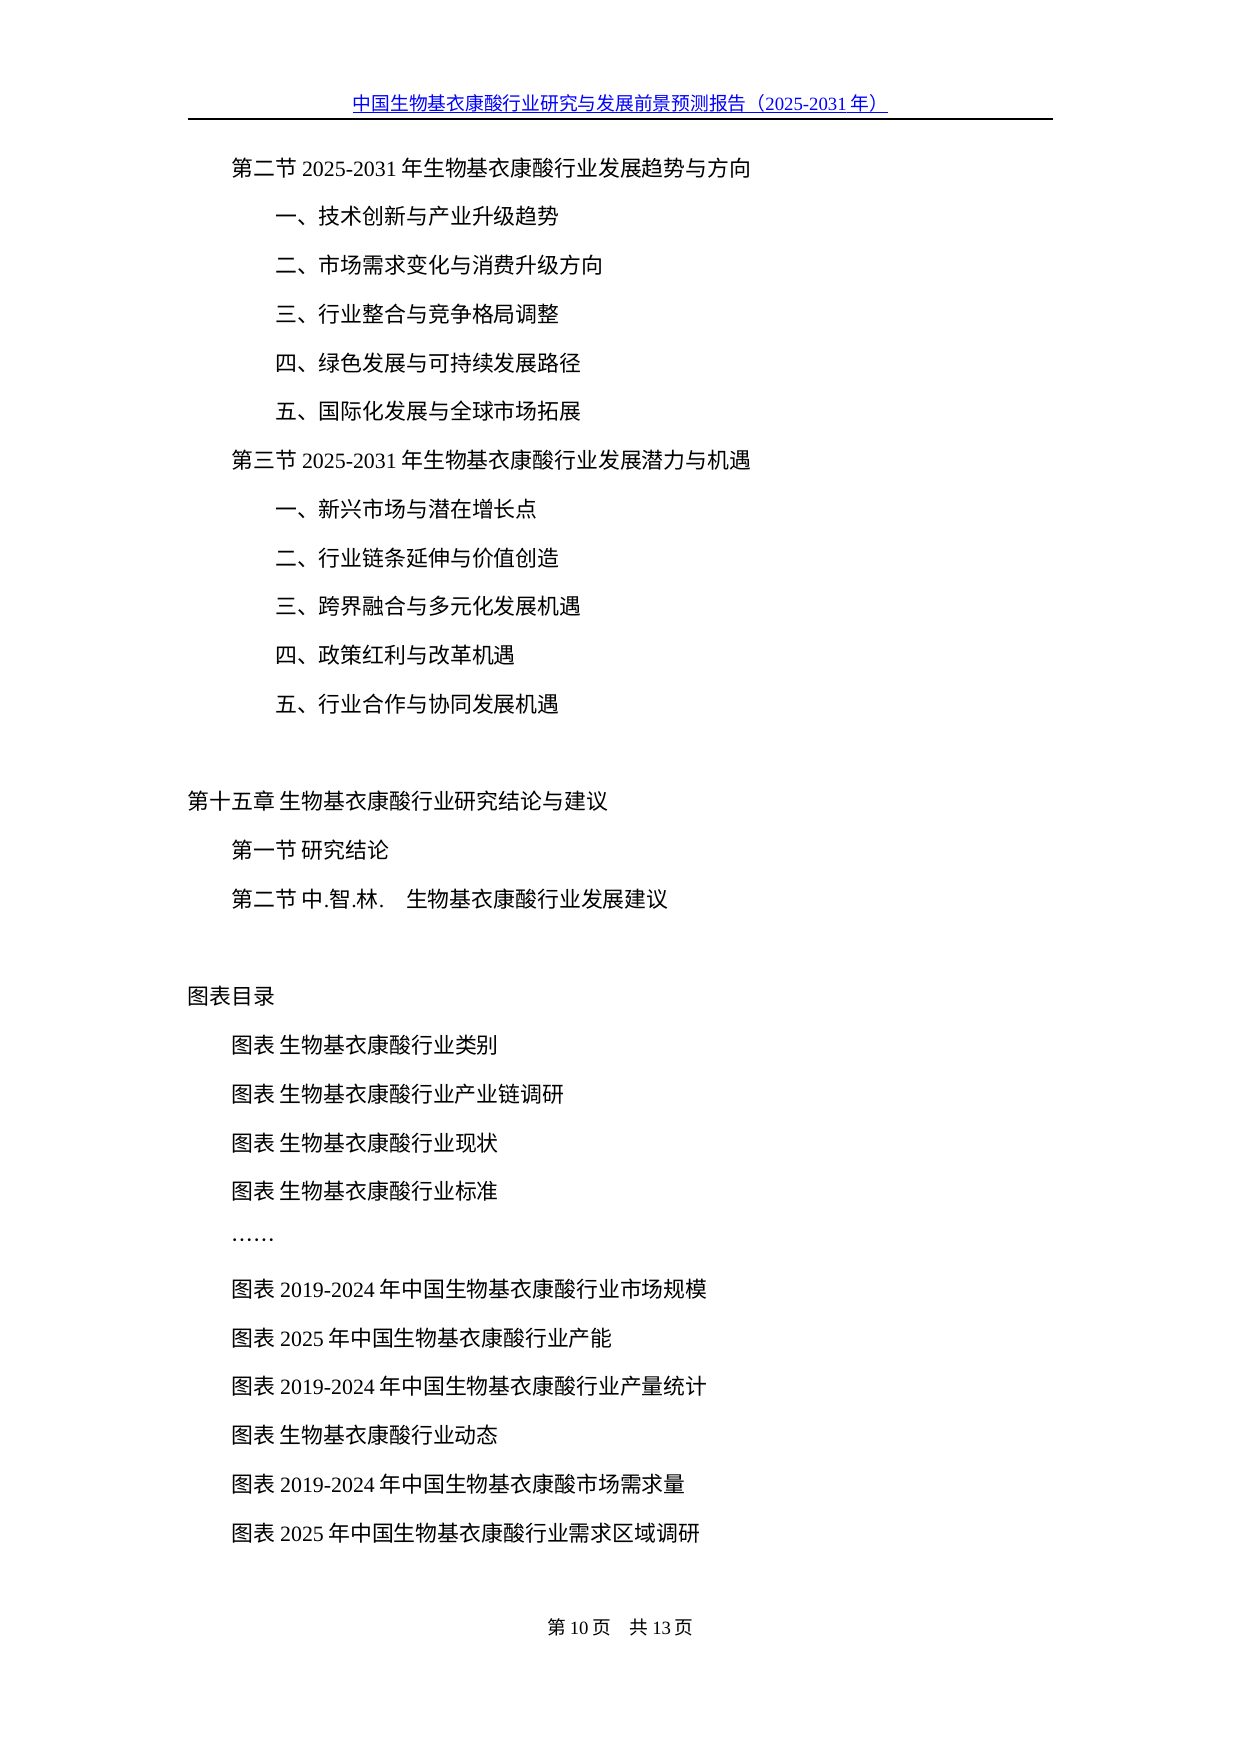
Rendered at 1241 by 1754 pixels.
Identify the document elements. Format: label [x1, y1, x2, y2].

text [187, 150, 1053, 1548]
